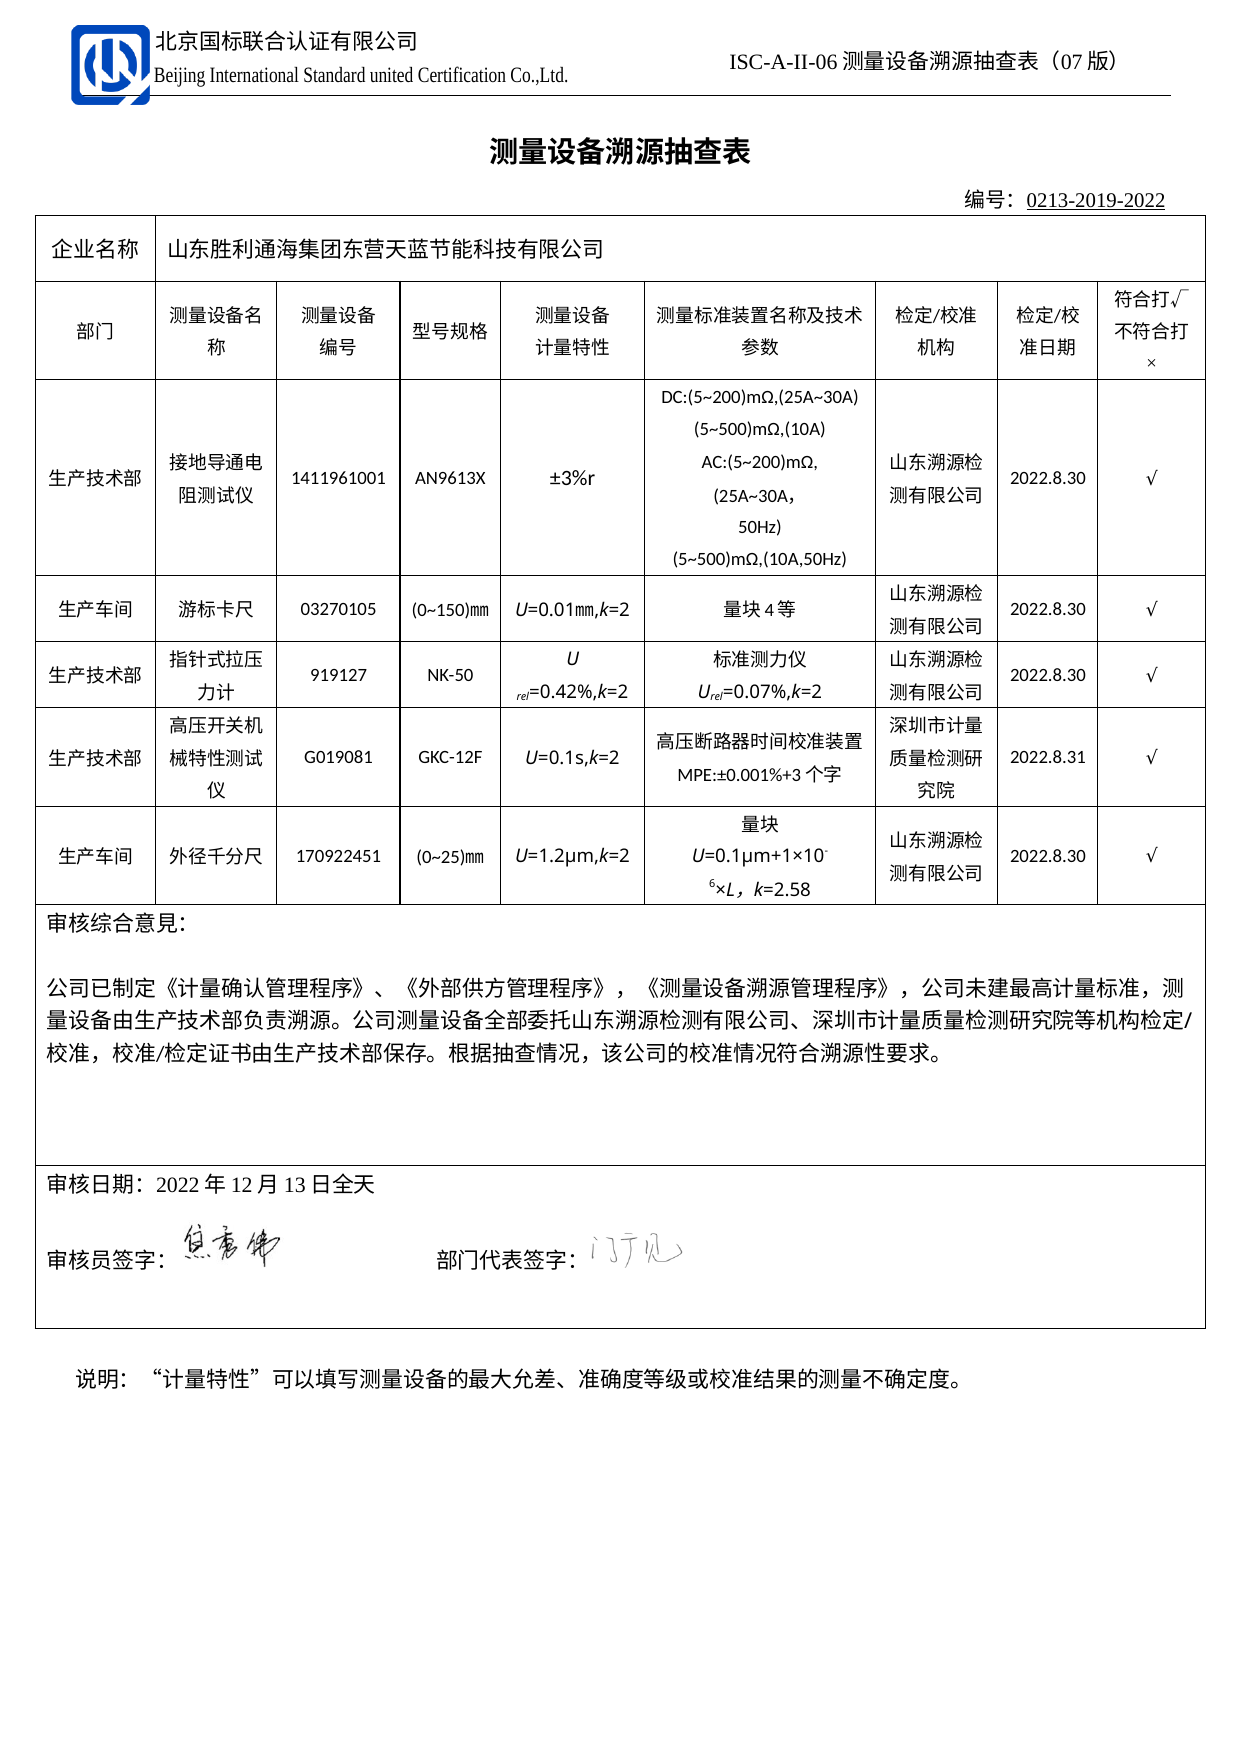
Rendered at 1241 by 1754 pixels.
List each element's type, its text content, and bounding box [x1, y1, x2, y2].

table_cell 符合打√ 不符合打× [1098, 282, 1205, 379]
text 说明：“计量特性”可以填写测量设备的最大允差、准确度等级或校准结果的测量不确定度。 [75, 1362, 1165, 1394]
table_header 山东胜利通海集团东营天蓝节能科技有限公司 [156, 216, 1205, 281]
table_cell U=0.01㎜,k=2 [501, 576, 644, 641]
table_cell 游标卡尺 [156, 576, 276, 641]
table_cell √ [1098, 708, 1205, 806]
table_cell 外径千分尺 [156, 807, 276, 904]
table_cell NK-50 [401, 642, 500, 707]
table_cell 高压断路器时间校准装置 MPE:±0.001%+3个字 [645, 708, 875, 806]
table_cell (0~150)㎜ [401, 576, 500, 641]
table_cell U=1.2μm,k=2 [501, 807, 644, 904]
table_cell √ [1098, 642, 1205, 707]
table_cell 生产技术部 [36, 708, 155, 806]
table_cell 2022.8.31 [998, 708, 1097, 806]
table_cell 170922451 [277, 807, 399, 904]
table_cell 深圳市计量质量检测研究院 [876, 708, 997, 806]
table_cell 山东溯源检测有限公司 [876, 576, 997, 641]
table_cell 2022.8.30 [998, 380, 1097, 575]
table_cell √ [1098, 807, 1205, 904]
table_cell 生产车间 [36, 576, 155, 641]
table_cell 2022.8.30 [998, 576, 1097, 641]
table_cell 2022.8.30 [998, 642, 1097, 707]
table_cell 标准测力仪 Urel=0.07%,k=2 [645, 642, 875, 707]
table_cell 山东溯源检测有限公司 [876, 807, 997, 904]
picture [589, 1231, 683, 1268]
table_cell √ [1098, 576, 1205, 641]
picture [71, 25, 150, 105]
table_cell 03270105 [277, 576, 399, 641]
table_header 企业名称 [36, 216, 155, 281]
table_cell 接地导通电阻测试仪 [156, 380, 276, 575]
table_cell U=0.1s,k=2 [501, 708, 644, 806]
table_cell 检定/校准机构 [876, 282, 997, 379]
table_cell Urel=0.42%,k=2 [501, 642, 644, 707]
table_cell 测量标准装置名称及技术参数 [645, 282, 875, 379]
table_cell 型号规格 [401, 282, 500, 379]
table_cell G019081 [277, 708, 399, 806]
table_cell 生产技术部 [36, 642, 155, 707]
table_cell 山东溯源检测有限公司 [876, 380, 997, 575]
table_cell 测量设备名称 [156, 282, 276, 379]
table_cell 检定/校准日期 [998, 282, 1097, 379]
table_cell 生产技术部 [36, 380, 155, 575]
table_cell 2022.8.30 [998, 807, 1097, 904]
table_cell GKC-12F [401, 708, 500, 806]
picture [177, 1214, 285, 1268]
table_cell 审核日期：2022年 12月 13日全天 审核员签字： 部门代表签字： [36, 1166, 1205, 1328]
table_cell AN9613X [401, 380, 500, 575]
table_cell 测量设备 编号 [277, 282, 399, 379]
table_cell 量块 U=0.1μm+1×10-6×L，k=2.58 [645, 807, 875, 904]
table_cell √ [1098, 380, 1205, 575]
table_cell 高压开关机械特性测试仪 [156, 708, 276, 806]
text 测量设备溯源抽查表 [75, 118, 1165, 183]
table_cell 生产车间 [36, 807, 155, 904]
table_cell 部门 [36, 282, 155, 379]
table_cell 山东溯源检测有限公司 [876, 642, 997, 707]
table_cell 测量设备 计量特性 [501, 282, 644, 379]
table_cell 指针式拉压力计 [156, 642, 276, 707]
table_cell 量块4等 [645, 576, 875, 641]
table_cell 1411961001 [277, 380, 399, 575]
text 编号：0213-2019-2022 [75, 183, 1165, 215]
table_cell DC:(5~200)mΩ,(25A~30A) (5~500)mΩ,(10A) AC:(5~200)mΩ,(25A~30A， 50Hz) (5~500)mΩ,(10A,50Hz) [645, 380, 875, 575]
table_cell 审核综合意見： 公司已制定《计量确认管理程序》、《外部供方管理程序》，《测量设备溯源管理程序》，公司未建最高计量标准，测量设备由生产技术部负责溯源。公司测量设备全部委托山东溯源检测有限公司、深圳市计量质量检测研究院等机构检定/校准，校准/检定证书由生产技术部保存。根据抽查情况，该公司的校准情况符合溯源性要求。 [36, 905, 1205, 1165]
table_cell (0~25)㎜ [401, 807, 500, 904]
table_cell 919127 [277, 642, 399, 707]
table_cell ±3%r [501, 380, 644, 575]
